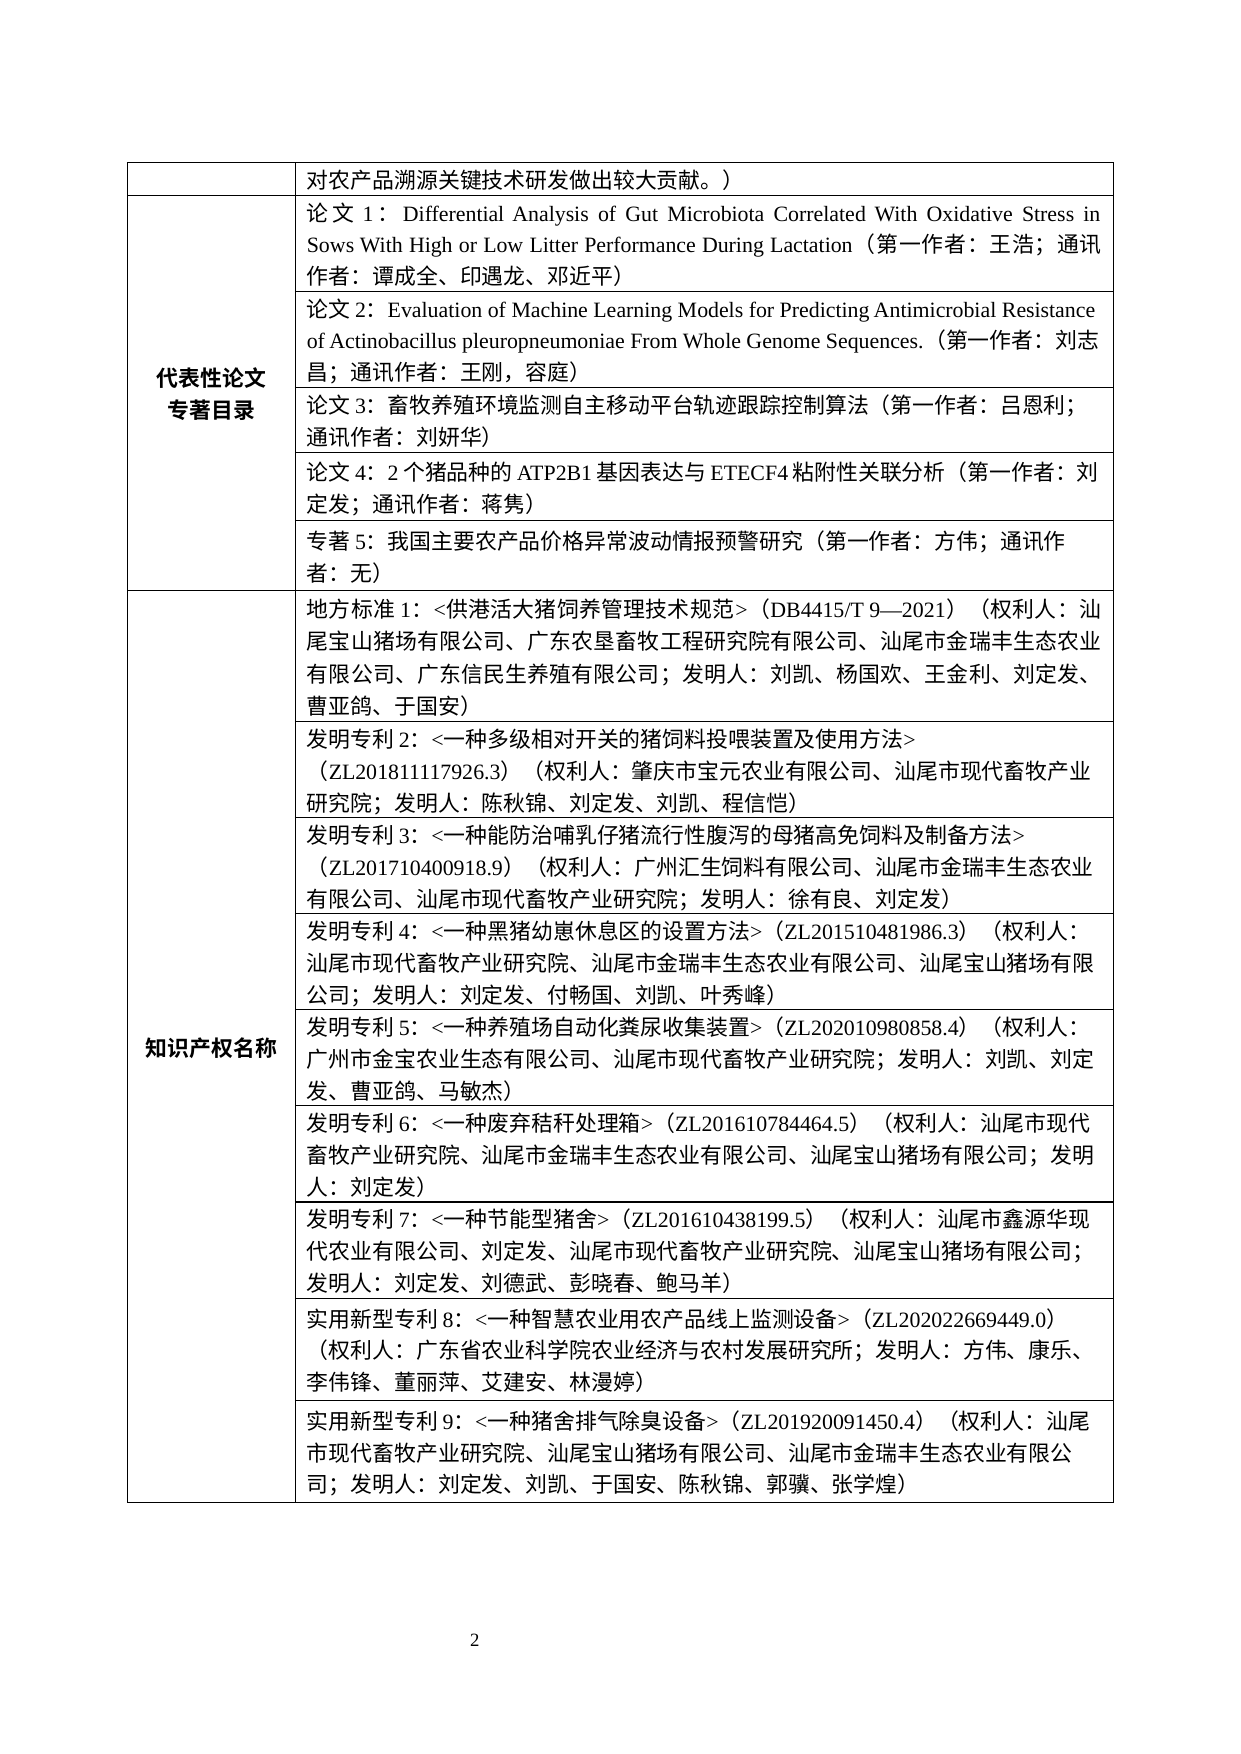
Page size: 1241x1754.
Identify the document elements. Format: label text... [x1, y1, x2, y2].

table_cell 发明专利5：<一种养殖场自动化粪尿收集装置>（ZL202010980858.4）（权利人：广州市金宝农业生态有限公司、汕尾市现代畜牧产业研究院；发明人：刘凯、刘定发、曹亚鸽、马敏杰） [296, 1010, 1113, 1105]
table_cell 论文2：Evaluation of Machine Learning Models for Predicting Antimicrobial Resistance of Actinobacillus pleuropneumoniae From Whole Genome Sequences.（第一作者：刘志昌；通讯作者：王刚，容庭） [296, 292, 1113, 387]
table_cell 发明专利4：<一种黑猪幼崽休息区的设置方法>（ZL201510481986.3）（权利人：汕尾市现代畜牧产业研究院、汕尾市金瑞丰生态农业有限公司、汕尾宝山猪场有限公司；发明人：刘定发、付畅国、刘凯、叶秀峰） [296, 914, 1113, 1009]
table_cell 论文3：畜牧养殖环境监测自主移动平台轨迹跟踪控制算法（第一作者：吕恩利；通讯作者：刘妍华） [296, 388, 1113, 452]
table_cell 论文1：Differential Analysis of Gut Microbiota Correlated With Oxidative Stress in Sows With High or Low Litter Performance During Lactation（第一作者：王浩；通讯作者：谭成全、印遇龙、邓近平） [296, 196, 1113, 291]
table_cell 实用新型专利8：<一种智慧农业用农产品线上监测设备>（ZL202022669449.0）（权利人：广东省农业科学院农业经济与农村发展研究所；发明人：方伟、康乐、李伟锋、董丽萍、艾建安、林漫婷） [296, 1299, 1113, 1400]
table_cell 知识产权名称 [128, 591, 295, 1502]
table_cell 专著5：我国主要农产品价格异常波动情报预警研究（第一作者：方伟；通讯作者：无） [296, 521, 1113, 590]
table_cell 论文4：2个猪品种的ATP2B1基因表达与ETECF4粘附性关联分析（第一作者：刘定发；通讯作者：蒋隽） [296, 453, 1113, 520]
table_cell 发明专利7：<一种节能型猪舍>（ZL201610438199.5）（权利人：汕尾市鑫源华现代农业有限公司、刘定发、汕尾市现代畜牧产业研究院、汕尾宝山猪场有限公司；发明人：刘定发、刘德武、彭晓春、鲍马羊） [296, 1203, 1113, 1297]
table_cell 发明专利2：<一种多级相对开关的猪饲料投喂装置及使用方法>（ZL201811117926.3）（权利人：肇庆市宝元农业有限公司、汕尾市现代畜牧产业研究院；发明人：陈秋锦、刘定发、刘凯、程信恺） [296, 722, 1113, 817]
table_cell 代表性论文 专著目录 [128, 196, 295, 590]
table_cell 实用新型专利9：<一种猪舍排气除臭设备>（ZL201920091450.4）（权利人：汕尾市现代畜牧产业研究院、汕尾宝山猪场有限公司、汕尾市金瑞丰生态农业有限公司；发明人：刘定发、刘凯、于国安、陈秋锦、郭骥、张学煌） [296, 1401, 1113, 1502]
table_cell 地方标准1：<供港活大猪饲养管理技术规范>（DB4415/T 9—2021）（权利人：汕尾宝山猪场有限公司、广东农垦畜牧工程研究院有限公司、汕尾市金瑞丰生态农业有限公司、广东信民生养殖有限公司；发明人：刘凯、杨国欢、王金利、刘定发、曹亚鸽、于国安） [296, 591, 1113, 721]
table_cell 发明专利6：<一种废弃秸秆处理箱>（ZL201610784464.5）（权利人：汕尾市现代畜牧产业研究院、汕尾市金瑞丰生态农业有限公司、汕尾宝山猪场有限公司；发明人：刘定发） [296, 1106, 1113, 1201]
table_cell 发明专利3：<一种能防治哺乳仔猪流行性腹泻的母猪高免饲料及制备方法>（ZL201710400918.9）（权利人：广州汇生饲料有限公司、汕尾市金瑞丰生态农业有限公司、汕尾市现代畜牧产业研究院；发明人：徐有良、刘定发） [296, 818, 1113, 913]
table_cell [296, 163, 1113, 195]
